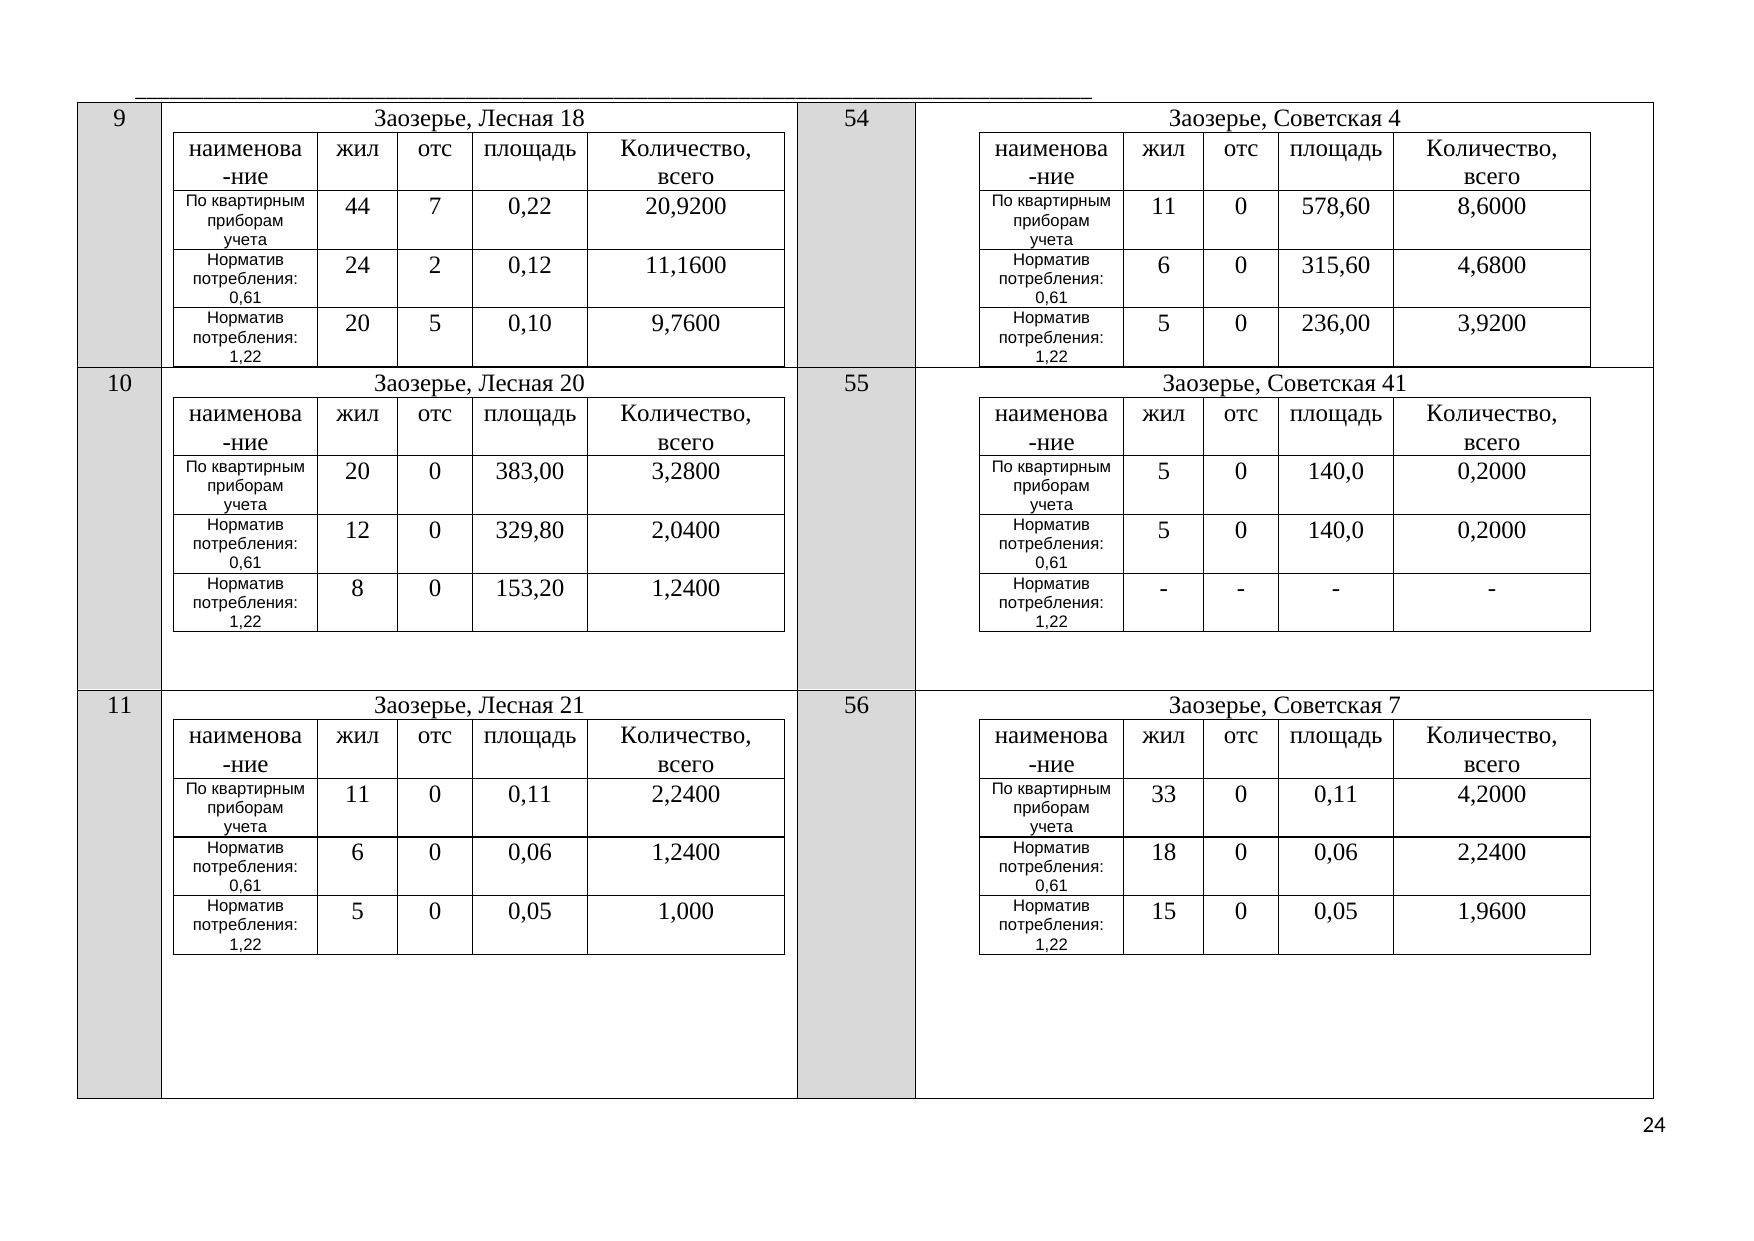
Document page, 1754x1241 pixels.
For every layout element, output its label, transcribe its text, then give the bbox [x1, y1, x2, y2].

table_cell 11 [78, 691, 161, 1098]
table_cell Заозерье, Советская 7 [916, 691, 1653, 1098]
table_cell 9 [78, 103, 161, 367]
table_cell Заозерье, Лесная 20 [162, 368, 797, 689]
table_cell Заозерье, Советская 41 [916, 368, 1653, 689]
table_cell 55 [798, 368, 915, 689]
table_cell 56 [798, 691, 915, 1098]
table_cell 54 [798, 103, 915, 367]
table_cell Заозерье, Советская 4 [916, 103, 1653, 367]
table_cell Заозерье, Лесная 21 [162, 691, 797, 1098]
table_cell 10 [78, 368, 161, 689]
table_cell Заозерье, Лесная 18 [162, 103, 797, 367]
